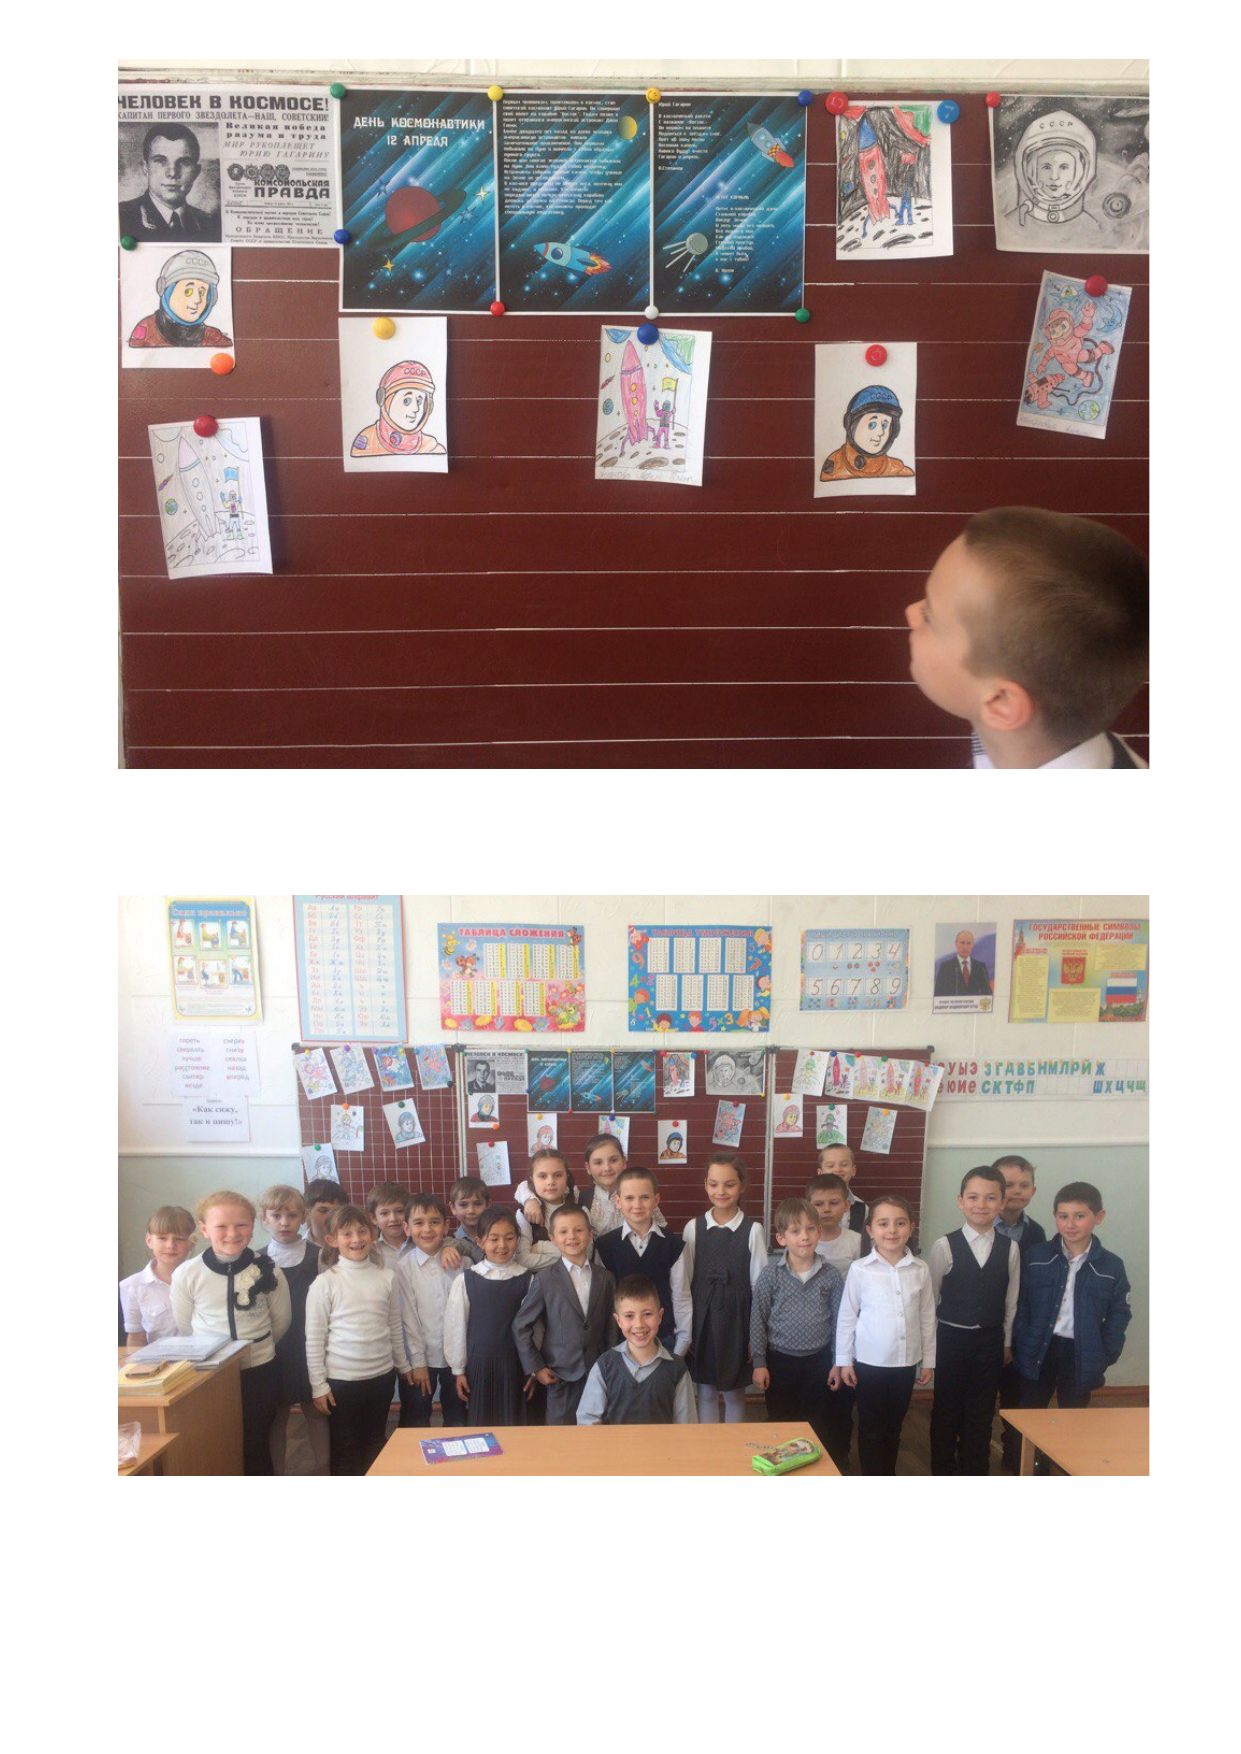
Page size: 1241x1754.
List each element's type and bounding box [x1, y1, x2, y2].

picture [118, 59, 1150, 769]
picture [118, 895, 1150, 1476]
